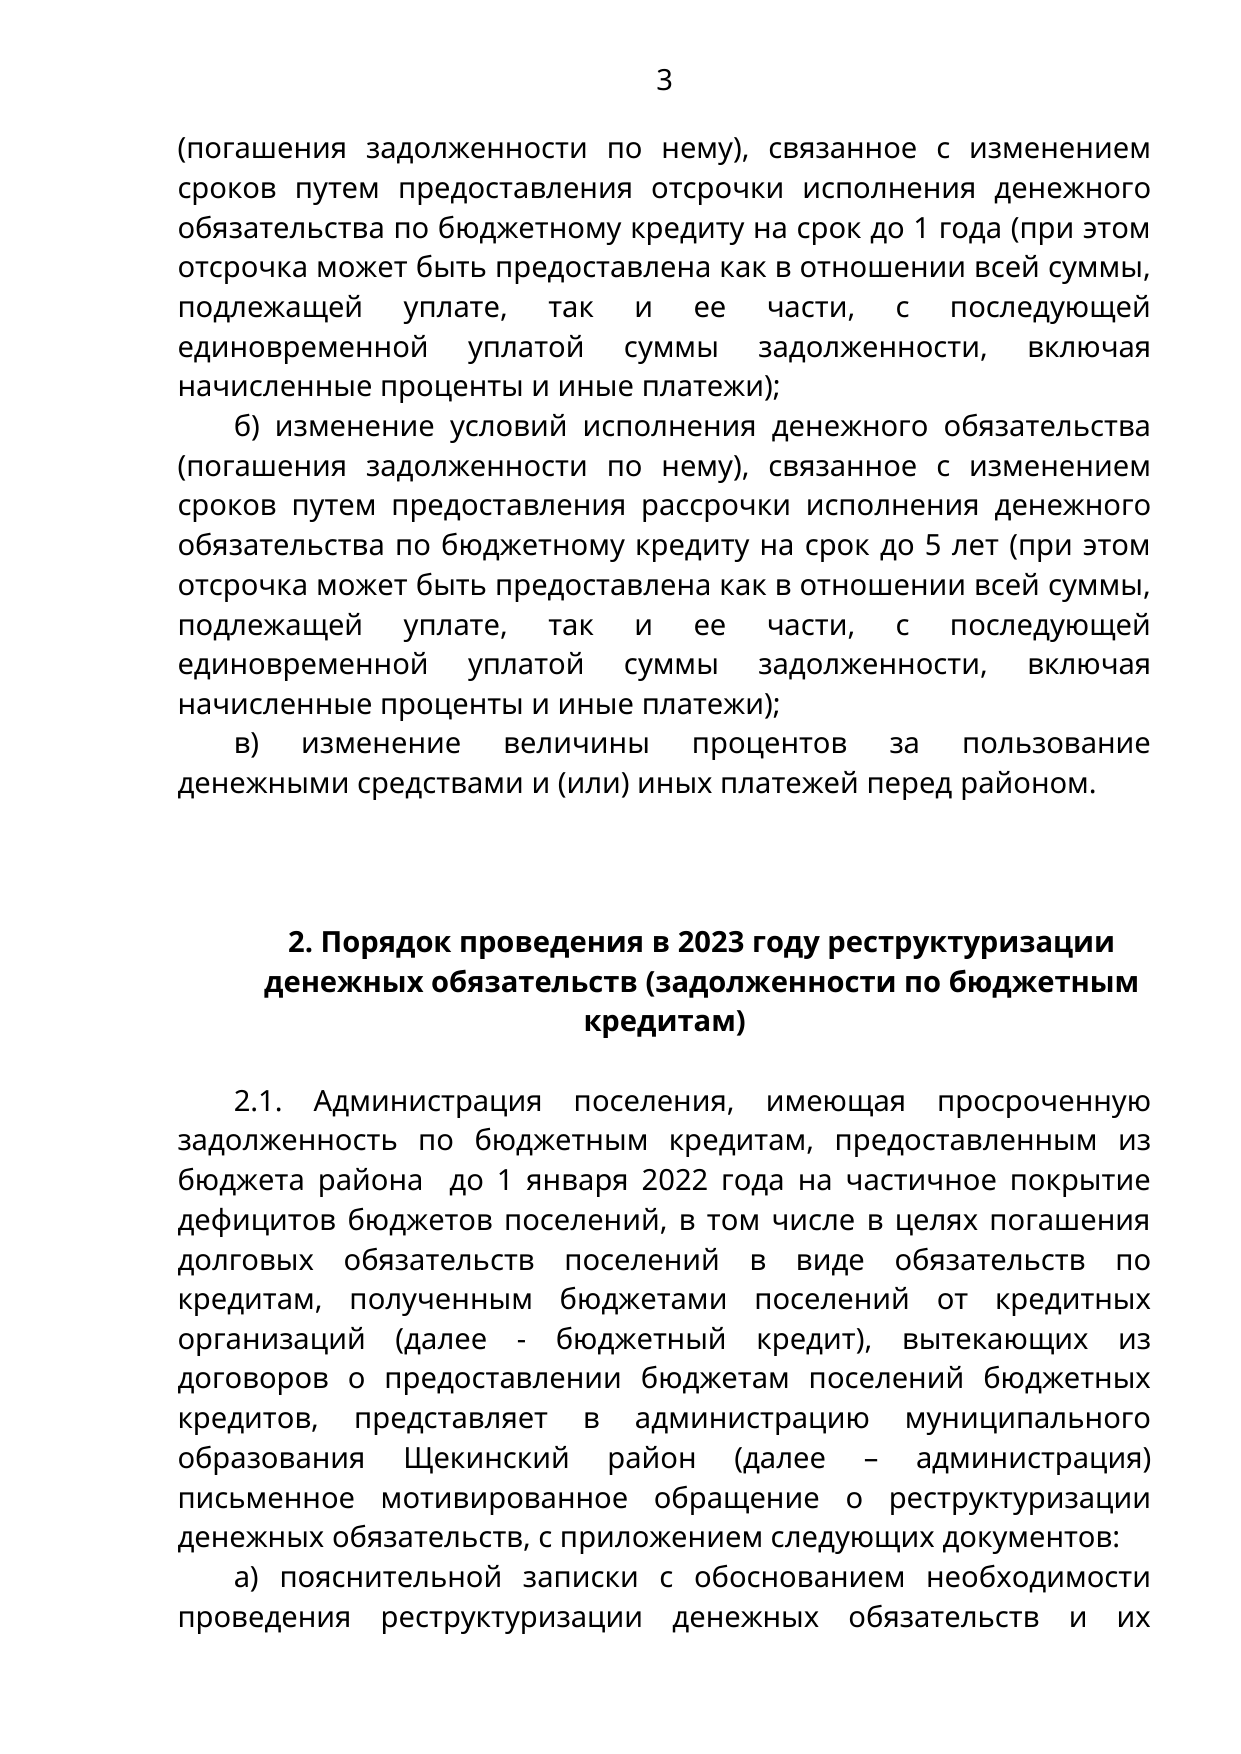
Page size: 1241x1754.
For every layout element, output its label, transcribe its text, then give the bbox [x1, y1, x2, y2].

text б) изменение условий исполнения денежного обязательства (погашения задолженности по нему), связанное с изменением сроков путем предоставления рассрочки исполнения денежного обязательства по бюджетному кредиту на срок до 5 лет (при этом отсрочка может быть предоставлена как в отношении всей суммы, подлежащей уплате, так и ее части, с последующей единовременной уплатой суммы задолженности, включая начисленные проценты и иные платежи); [177, 405, 1152, 723]
text 2. Порядок проведения в 2023 году реструктуризации [177, 921, 1152, 961]
text 2.1. Администрация поселения, имеющая просроченную задолженность по бюджетным кредитам, предоставленным из бюджета района до 1 января 2022 года на частичное покрытие дефицитов бюджетов поселений, в том числе в целях погашения долговых обязательств поселений в виде обязательств по кредитам, полученным бюджетами поселений от кредитных организаций (далее - бюджетный кредит), вытекающих из договоров о предоставлении бюджетам поселений бюджетных кредитов, представляет в администрацию муниципального образования Щекинский район (далее – администрация) письменное мотивированное обращение о реструктуризации денежных обязательств, с приложением следующих документов: [177, 1080, 1152, 1556]
text денежных обязательств (задолженности по бюджетным кредитам) [177, 961, 1152, 1040]
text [177, 1556, 1152, 1636]
text в) изменение величины процентов за пользование денежными средствами и (или) иных платежей перед районом. [177, 723, 1152, 802]
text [177, 127, 1152, 405]
